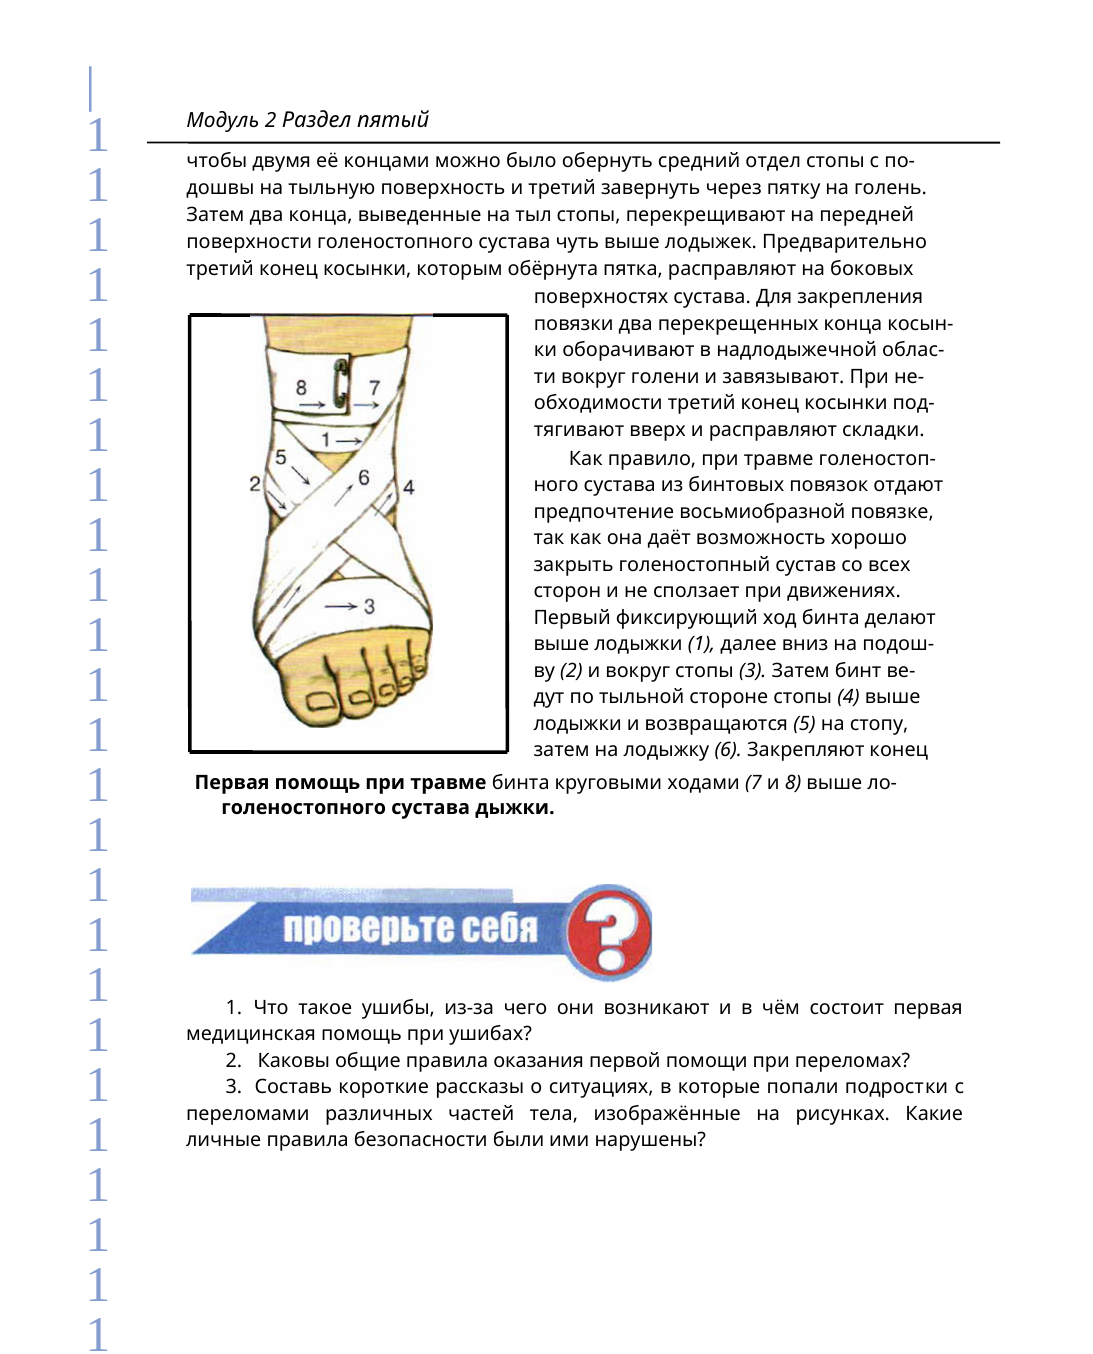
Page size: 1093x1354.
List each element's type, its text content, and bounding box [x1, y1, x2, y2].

text чтобы двумя её концами можно было обернуть средний отдел стопы с по- дошвы на тыльную поверхность и третий завернуть через пятку на голень. Затем два конца, выведенные на тыл стопы, перекрещивают на передней поверхности голеностопного сустава чуть выше лодыжек. Предварительно третий конец косынки, которым обёрнута пятка, расправляют на боковых [186, 146, 963, 281]
picture [250, 313, 433, 728]
list Каковы общие правила оказания первой помощи при переломах? [186, 1046, 964, 1072]
text Как правило, при травме голеностоп- ного сустава из бинтовых повязок отдают предпочтение восьмиобразной повязке, так как она даёт возможность хорошо закрыть голеностопный сустав со всех сторон и не сползает при движениях. Первый фиксирующий ход бинта делают выше лодыжки (1), далее вниз на подош- ву (2) и вокруг стопы (3). Затем бинт ве- дут по тыльной стороне стопы (4) выше лодыжки и возвращаются (5) на стопу, затем на лодыжку (6). Закрепляют конец [533, 444, 963, 762]
picture [191, 884, 653, 983]
text Модуль 2 Раздел пятый [186, 105, 963, 133]
list Составь короткие рассказы о ситуациях, в которые попали подростки с переломами различных частей тела, изображённые на рисунках. Какие личные правила безопасности были ими нарушены? [186, 1072, 964, 1152]
text поверхностях сустава. Для закрепления повязки два перекрещенных конца косын- ки оборачивают в надлодыжечной облас- ти вокруг голени и завязывают. При не- обходимости третий конец косынки под- тягивают вверх и расправляют складки. [534, 283, 964, 441]
text голеностопного сустава дыжки. [186, 793, 555, 819]
list Что такое ушибы, из-за чего они возникают и в чём состоит первая медицинская помощь при ушибах? [186, 993, 964, 1046]
text Первая помощь при травме бинта круговыми ходами (7 и 8) выше ло- [194, 768, 897, 795]
